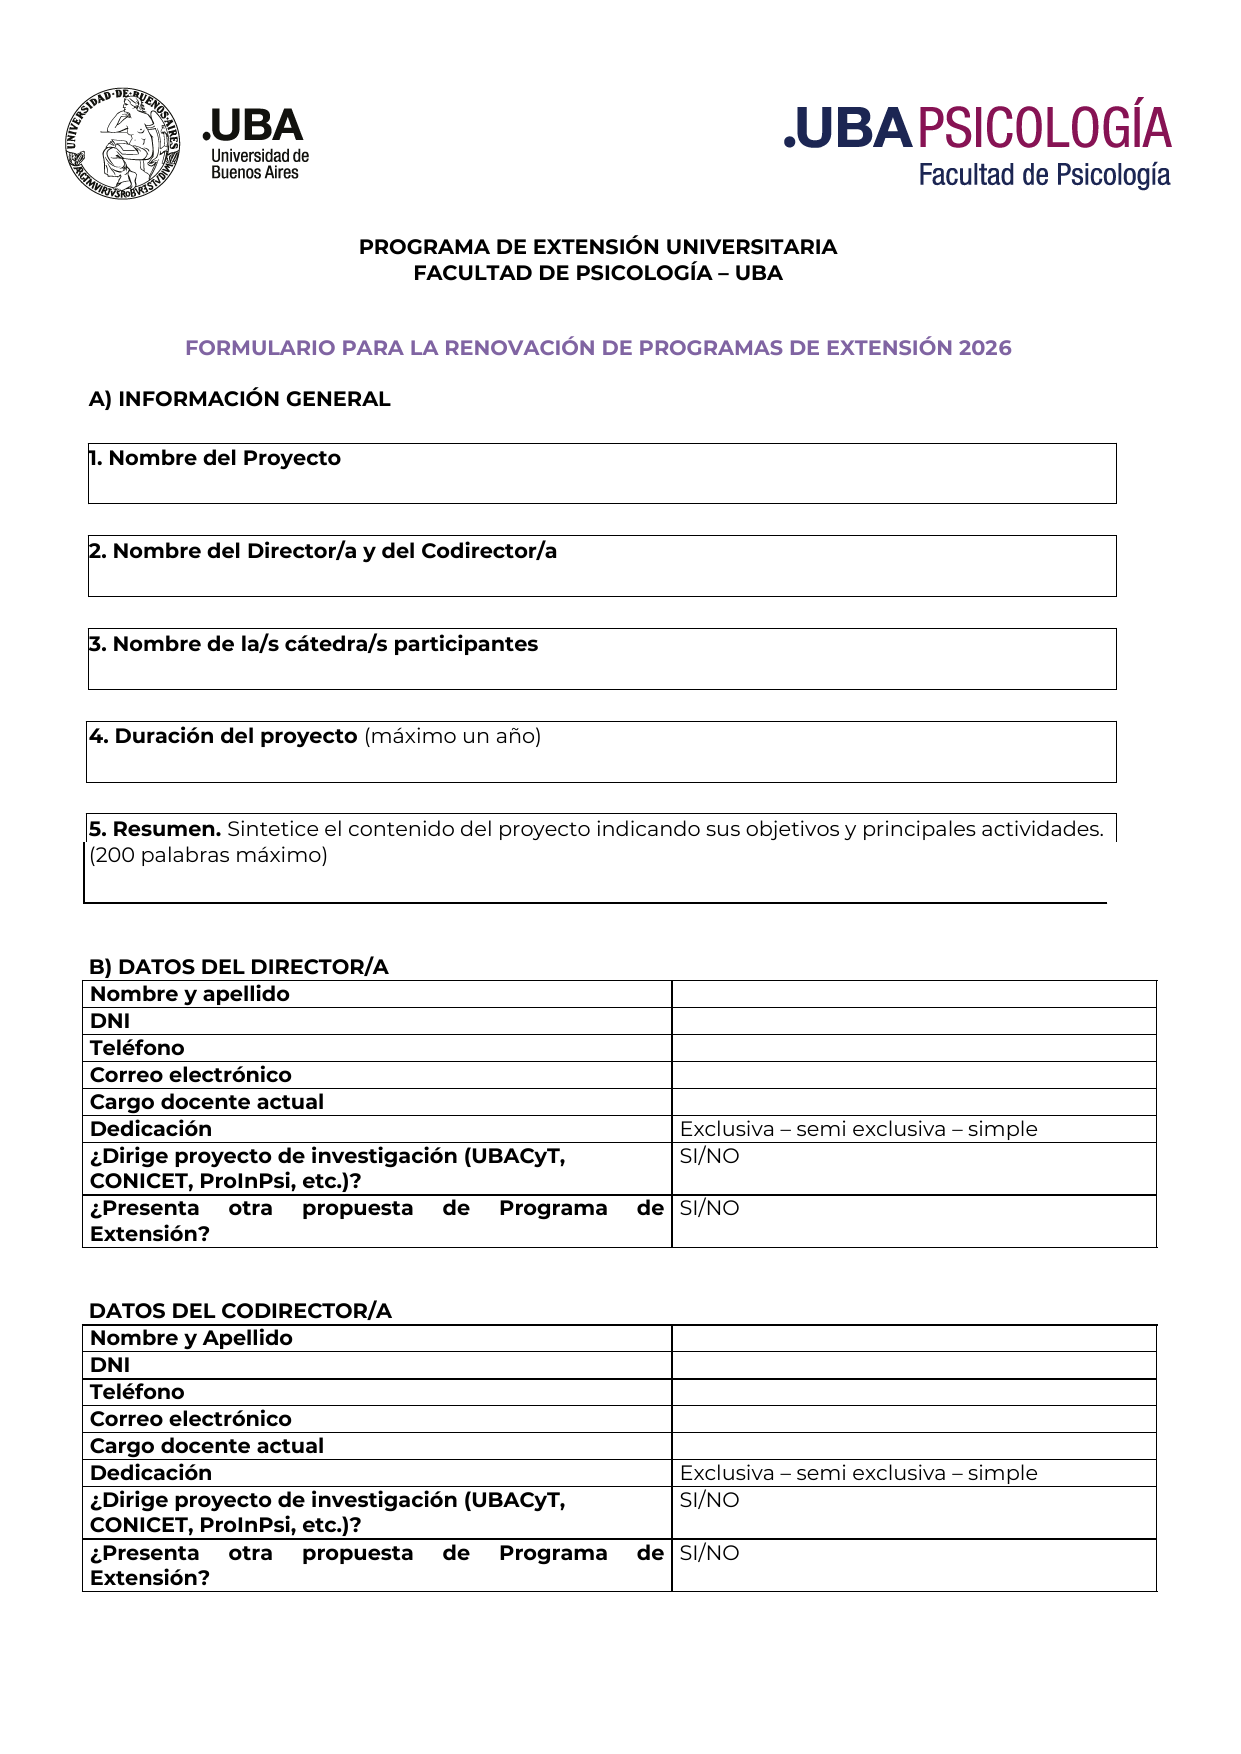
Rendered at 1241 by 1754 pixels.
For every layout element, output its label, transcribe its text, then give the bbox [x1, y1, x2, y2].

table_header [673, 1326, 1156, 1351]
table_header Nombre y Apellido [83, 1326, 671, 1351]
table_cell SI/NO [673, 1143, 1156, 1194]
text PROGRAMA DE EXTENSIÓN UNIVERSITARIA [89, 75, 1107, 260]
table_header Nombre y apellido [83, 981, 671, 1007]
table_cell ¿Presenta otra propuesta de Programa de Extensión? [83, 1540, 671, 1591]
picture [0, 0, 1233, 235]
text 1. Nombre del Proyecto [89, 444, 1116, 471]
table_cell ¿Presenta otra propuesta de Programa de Extensión? [83, 1196, 671, 1246]
table_cell ¿Dirige proyecto de investigación (UBACyT, CONICET, ProInPsi, etc.)? [83, 1143, 671, 1194]
text A) INFORMACIÓN GENERAL [89, 386, 1107, 412]
table_cell [673, 1406, 1156, 1432]
table_cell [673, 1089, 1156, 1115]
table_cell [673, 1008, 1156, 1034]
table_cell Dedicación [83, 1460, 671, 1486]
table_cell [673, 1062, 1156, 1088]
table_cell Teléfono [83, 1035, 671, 1061]
table_cell Correo electrónico [83, 1062, 671, 1088]
table_header [673, 981, 1156, 1007]
table_cell DNI [83, 1008, 671, 1034]
table_cell Cargo docente actual [83, 1089, 671, 1115]
table_cell SI/NO [673, 1196, 1156, 1246]
table_cell ¿Dirige proyecto de investigación (UBACyT, CONICET, ProInPsi, etc.)? [83, 1487, 671, 1538]
table_cell Correo electrónico [83, 1406, 671, 1432]
table_cell [673, 1035, 1156, 1061]
table_cell [673, 1352, 1156, 1378]
text DATOS DEL CODIRECTOR/A [89, 1298, 1107, 1324]
table_cell SI/NO [673, 1540, 1156, 1591]
text 5. Resumen. Sintetice el contenido del proyecto indicando sus objetivos y principales actividades. [87, 814, 1116, 842]
text 3. Nombre de la/s cátedra/s participantes [89, 629, 1116, 656]
table_cell Teléfono [83, 1380, 671, 1405]
table_cell Cargo docente actual [83, 1433, 671, 1459]
table_cell Exclusiva – semi exclusiva – simple [673, 1116, 1156, 1142]
text B) DATOS DEL DIRECTOR/A [89, 954, 1107, 980]
text FORMULARIO PARA LA RENOVACIÓN DE PROGRAMAS DE EXTENSIÓN 2026 [89, 336, 1107, 361]
table_cell SI/NO [673, 1487, 1156, 1538]
text (200 palabras máximo) [89, 842, 1107, 867]
table_cell [673, 1433, 1156, 1459]
table_cell DNI [83, 1352, 671, 1378]
table_cell Exclusiva – semi exclusiva – simple [673, 1460, 1156, 1486]
table_cell [673, 1380, 1156, 1405]
text 4. Duración del proyecto (máximo un año) [87, 722, 1116, 749]
table_cell Dedicación [83, 1116, 671, 1142]
text 2. Nombre del Director/a y del Codirector/a [89, 536, 1116, 564]
text FACULTAD DE PSICOLOGÍA – UBA [89, 260, 1107, 285]
